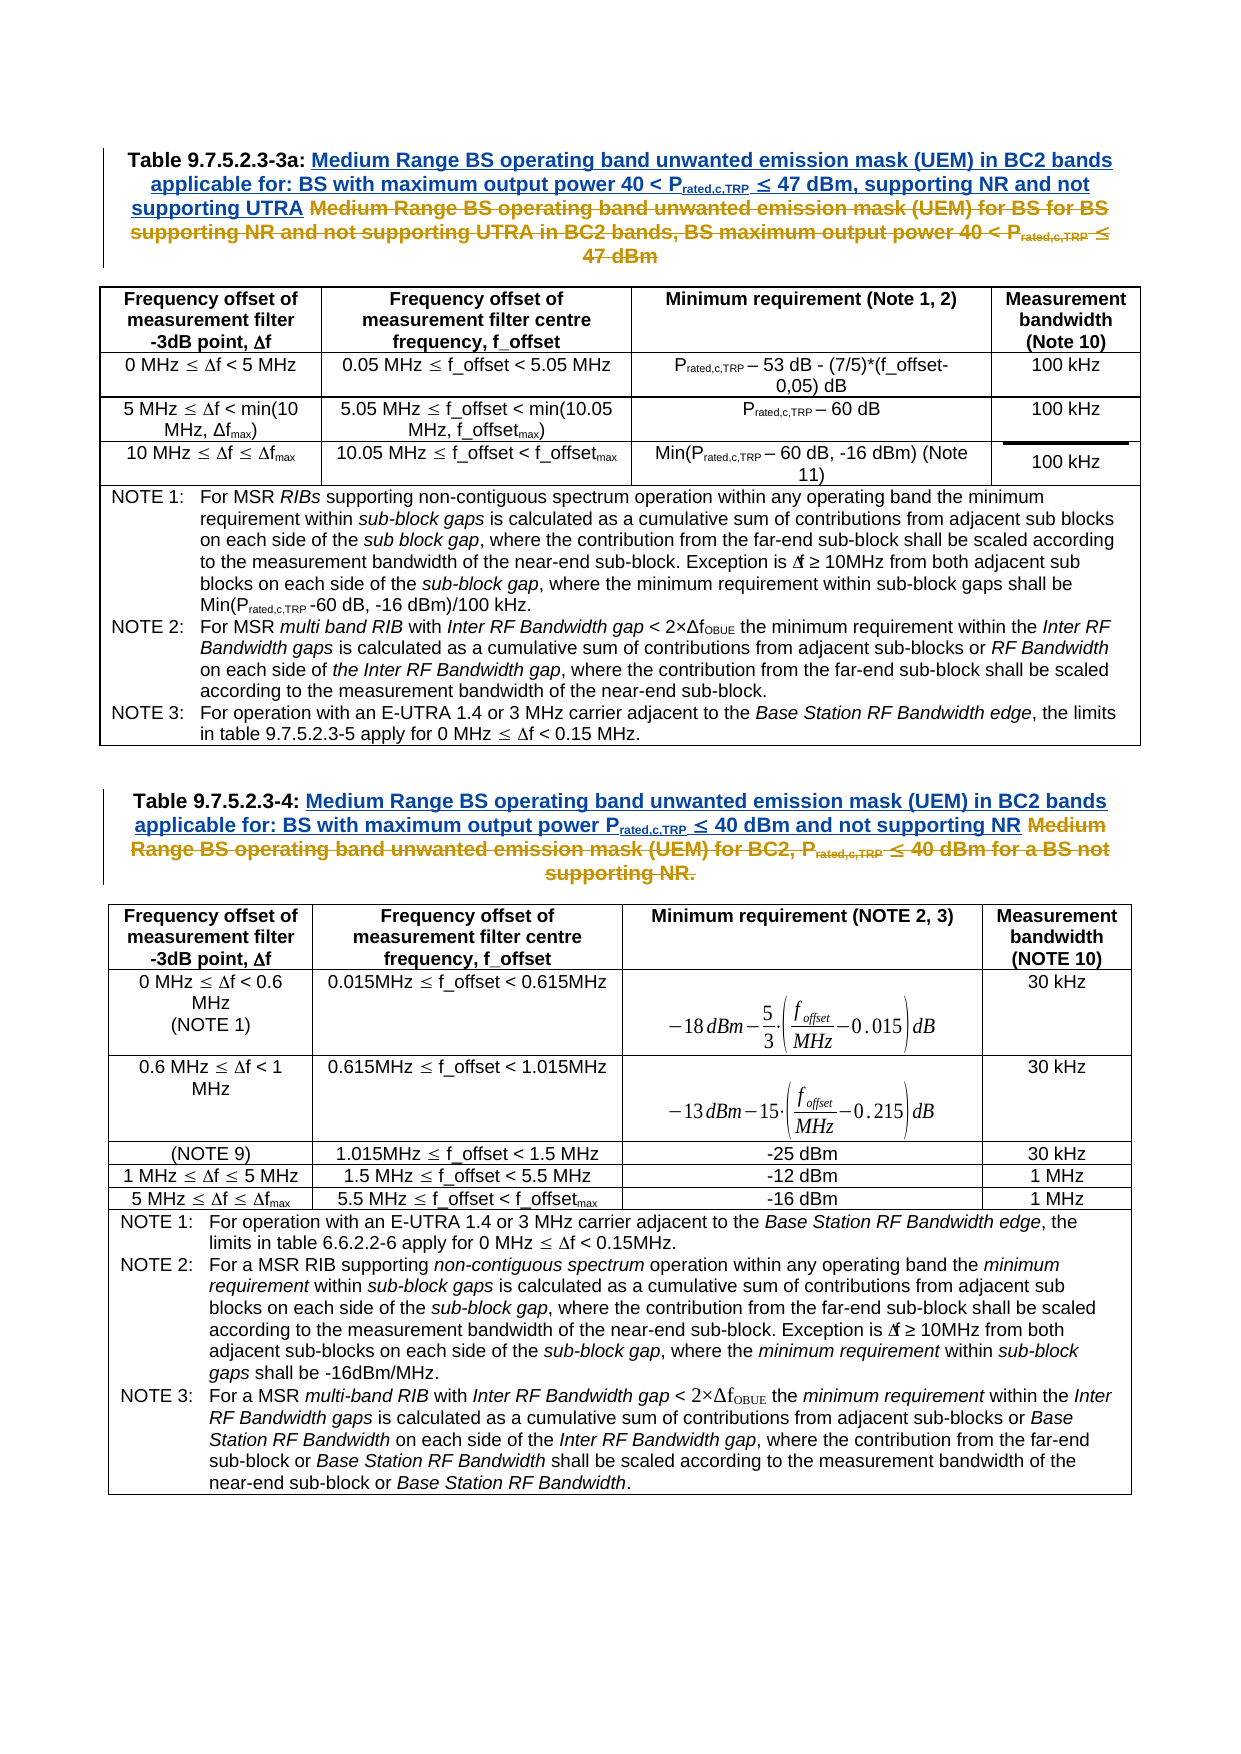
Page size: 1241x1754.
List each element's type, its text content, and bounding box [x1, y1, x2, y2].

table_header Frequency offset of measurement filter centre frequency, f_offset [313, 905, 622, 969]
table_header Frequency offset of measurement filter -3dB point, f [101, 288, 321, 352]
table_cell 30 kHz [983, 1142, 1131, 1164]
table_cell -16 dBm [623, 1188, 982, 1209]
table_cell 0.615MHz f_offset < 1.015MHz [313, 1056, 622, 1141]
table_cell Min(Prated,c,TRP – 60 dB, -16 dBm) (Note 11) [632, 442, 991, 485]
table_cell (NOTE 9) [109, 1142, 312, 1164]
table_cell 0 MHz f < 0.6 MHz (NOTE 1) [109, 970, 312, 1055]
table_cell 5.05 MHz f_offset < min(10.05 MHz, f_offsetmax) [322, 398, 631, 441]
table_cell Prated,c,TRP – 53 dB - (7/5)*(f_offset-0,05) dB [632, 353, 991, 396]
table_cell 0.015MHz f_offset < 0.615MHz [313, 970, 622, 1055]
table_cell 100 kHz [992, 353, 1140, 396]
table_cell 1 MHz [983, 1165, 1131, 1187]
text Table 9.7.5.2.3-4: [118, 789, 1122, 885]
table_cell 5 MHz f < min(10 MHz, Δfmax) [101, 398, 321, 441]
table_cell 5.5 MHz f_offset < f_offsetmax [313, 1188, 622, 1209]
table_cell 0.05 MHz f_offset < 5.05 MHz [322, 353, 631, 396]
text Table 9.7.5.2.3-3a: [118, 148, 1122, 268]
table_header Frequency offset of measurement filter -3dB point, f [109, 905, 312, 969]
table_cell 0 MHz f < 5 MHz [101, 353, 321, 396]
table_header Minimum requirement (Note 1, 2) [632, 288, 991, 352]
table_cell 100 kHz [992, 398, 1140, 441]
table_header Minimum requirement (NOTE 2, 3) [623, 905, 982, 969]
table_cell 30 kHz [983, 970, 1131, 1055]
table_cell [623, 1056, 982, 1141]
table_cell 100 kHz [992, 442, 1140, 485]
table_cell NOTE 1: For operation with an E-UTRA 1.4 or 3 MHz carrier adjacent to the Base Station RF Bandwidth edge, the limits in table 6.6.2.2-6 apply for 0 MHz f < 0.15MHz. NOTE 2: For a MSR RIB supporting non-contiguous spectrum operation within any operating band the minimum requirement within sub-block gaps is calculated as a cumulative sum of contributions from adjacent sub blocks on each side of the sub-block gap, where the contribution from the far-end sub-block shall be scaled according to the measurement bandwidth of the near-end sub-block. Exception is f ≥ 10MHz from both adjacent sub-blocks on each side of the sub-block gap, where the minimum requirement within sub-block gaps shall be -16dBm/MHz. NOTE 3: For a MSR multi-band RIB with Inter RF Bandwidth gap < 2×ΔfOBUE the minimum requirement within the Inter RF Bandwidth gaps is calculated as a cumulative sum of contributions from adjacent sub-blocks or Base Station RF Bandwidth on each side of the Inter RF Bandwidth gap, where the contribution from the far-end sub-block or Base Station RF Bandwidth shall be scaled according to the measurement bandwidth of the near-end sub-block or Base Station RF Bandwidth. [109, 1210, 1131, 1493]
table_cell 1 MHz f 5 MHz [109, 1165, 312, 1187]
table_cell [623, 970, 982, 1055]
table_cell 10 MHz f fmax [101, 442, 321, 485]
table_cell 0.6 MHz f < 1 MHz [109, 1056, 312, 1141]
table_cell 1.5 MHz f_offset < 5.5 MHz [313, 1165, 622, 1187]
table_cell 30 kHz [983, 1056, 1131, 1141]
table_cell 5 MHz f fmax [109, 1188, 312, 1209]
table_cell 1.015MHz f_offset < 1.5 MHz [313, 1142, 622, 1164]
table_cell -12 dBm [623, 1165, 982, 1187]
table_cell NOTE 1: For MSR RIBs supporting non-contiguous spectrum operation within any operating band the minimum requirement within sub-block gaps is calculated as a cumulative sum of contributions from adjacent sub blocks on each side of the sub block gap, where the contribution from the far-end sub-block shall be scaled according to the measurement bandwidth of the near-end sub-block. Exception is f ≥ 10MHz from both adjacent sub blocks on each side of the sub-block gap, where the minimum requirement within sub-block gaps shall be Min(Prated,c,TRP -60 dB, -16 dBm)/100 kHz. NOTE 2: For MSR multi band RIB with Inter RF Bandwidth gap < 2×ΔfOBUE the minimum requirement within the Inter RF Bandwidth gaps is calculated as a cumulative sum of contributions from adjacent sub-blocks or RF Bandwidth on each side of the Inter RF Bandwidth gap, where the contribution from the far-end sub-block shall be scaled according to the measurement bandwidth of the near-end sub-block. NOTE 3: For operation with an E-UTRA 1.4 or 3 MHz carrier adjacent to the Base Station RF Bandwidth edge, the limits in table 9.7.5.2.3-5 apply for 0 MHz f < 0.15 MHz. [101, 486, 1140, 745]
table_cell -25 dBm [623, 1142, 982, 1164]
table_header Frequency offset of measurement filter centre frequency, f_offset [322, 288, 631, 352]
table_cell Prated,c,TRP – 60 dB [632, 398, 991, 441]
table_cell 10.05 MHz f_offset < f_offsetmax [322, 442, 631, 485]
table_cell 1 MHz [983, 1188, 1131, 1209]
table_header Measurement bandwidth (Note 10) [992, 288, 1140, 352]
table_header Measurement bandwidth (NOTE 10) [983, 905, 1131, 969]
